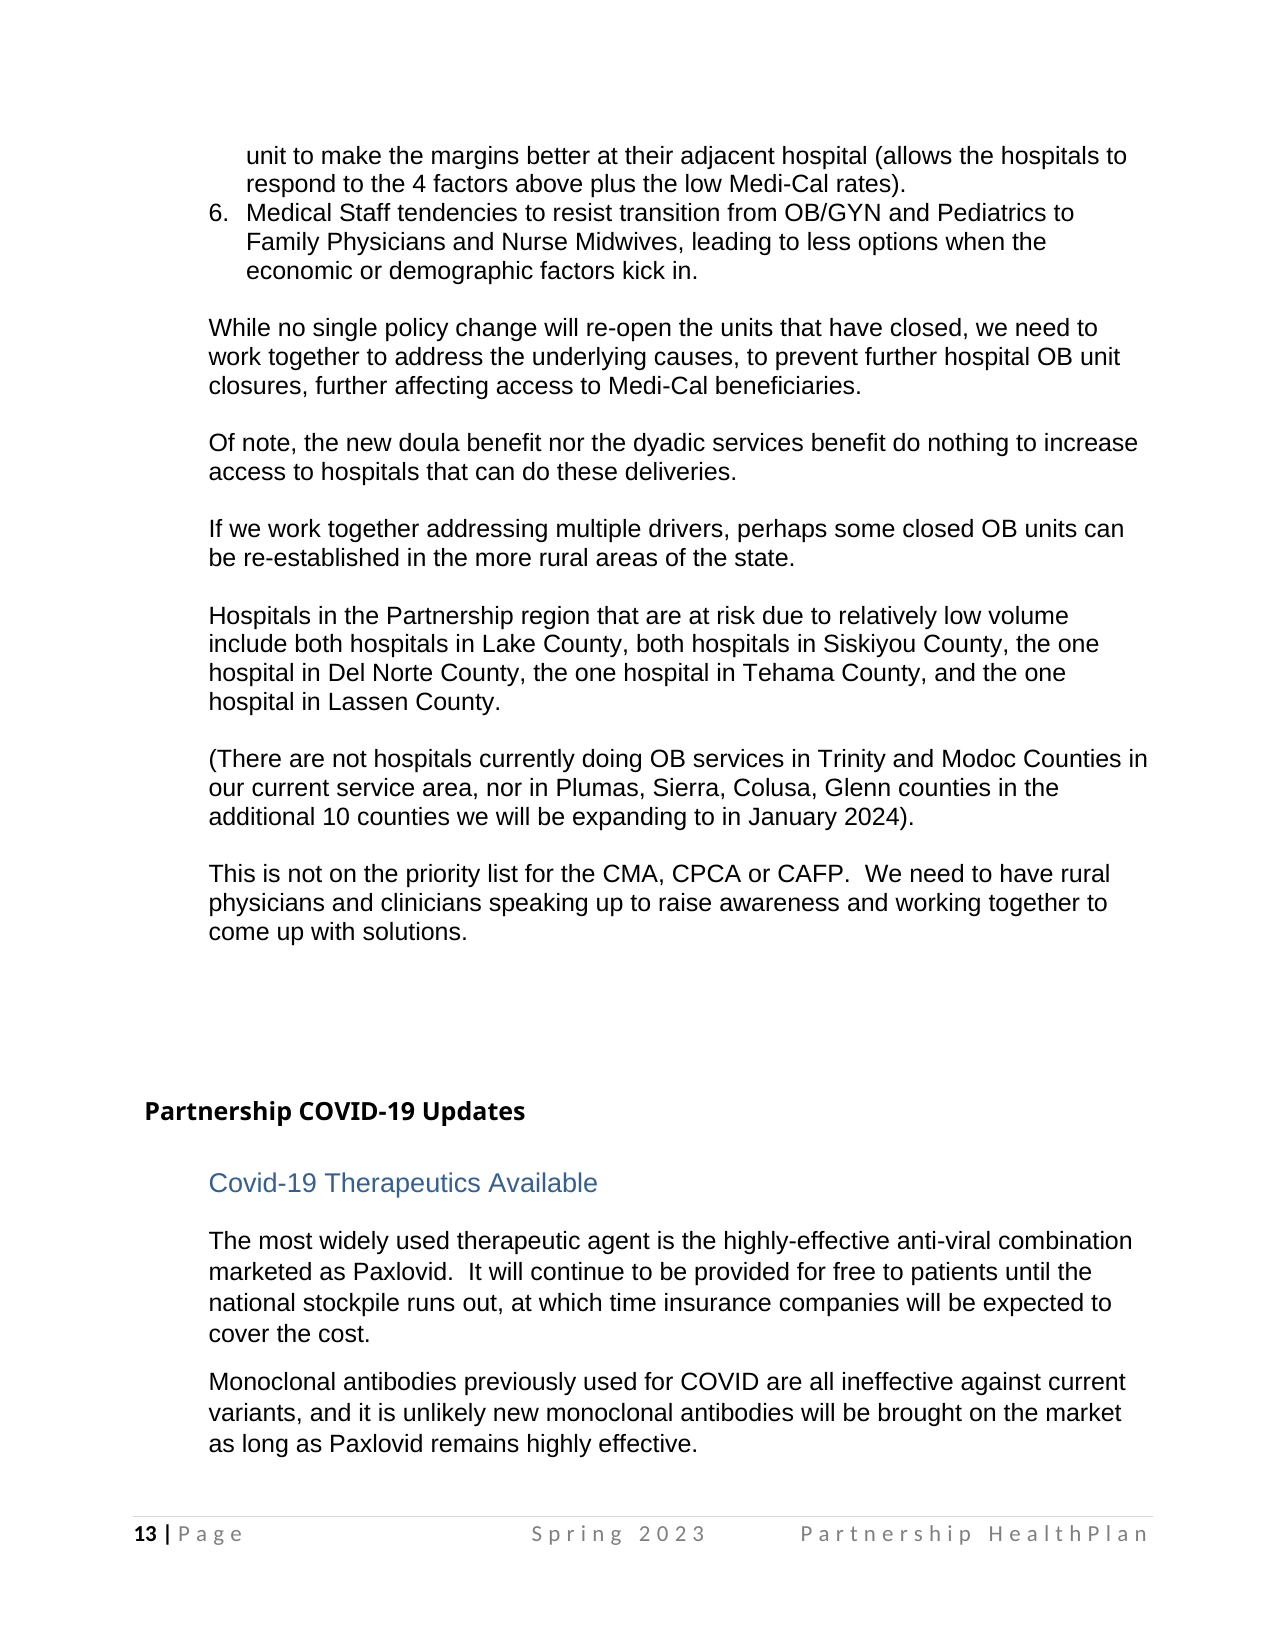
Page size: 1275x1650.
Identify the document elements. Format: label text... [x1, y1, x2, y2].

subtitle Partnership COVID-19 Updates [144, 1093, 1153, 1127]
text If we work together addressing multiple drivers, perhaps some closed OB units can be re-established in the more rural areas of the state. [208, 514, 1153, 572]
text Of note, the new doula benefit nor the dyadic services benefit do nothing to increase access to hospitals that can do these deliveries. [208, 428, 1153, 486]
text This is not on the priority list for the CMA, CPCA or CAFP. We need to have rural physicians and clinicians speaking up to raise awareness and working together to come up with solutions. [208, 859, 1153, 946]
text Hospitals in the Partnership region that are at risk due to relatively low volume include both hospitals in Lake County, both hospitals in Siskiyou County, the one hospital in Del Norte County, the one hospital in Tehama County, and the one hospital in Lassen County. [208, 601, 1153, 716]
text The most widely used therapeutic agent is the highly-effective anti-viral combination marketed as Paxlovid. It will continue to be provided for free to patients until the national stockpile runs out, at which time insurance companies will be expected to cover the cost. [208, 1226, 1153, 1348]
subtitle Covid-19 Therapeutics Available [208, 1167, 1153, 1198]
text While no single policy change will re-open the units that have closed, we need to work together to address the underlying causes, to prevent further hospital OB unit closures, further affecting access to Medi-Cal beneficiaries. [208, 313, 1153, 399]
list Medical Staff tendencies to resist transition from OB/GYN and Pediatrics to Family Physicians and Nurse Midwives, leading to less options when the economic or demographic factors kick in. [208, 198, 1153, 284]
text (There are not hospitals currently doing OB services in Trinity and Modoc Counties in our current service area, nor in Plumas, Sierra, Colusa, Glenn counties in the additional 10 counties we will be expanding to in January 2024). [208, 744, 1153, 831]
text Monoclonal antibodies previously used for COVID are all ineffective against current variants, and it is unlikely new monoclonal antibodies will be brought on the market as long as Paxlovid remains highly effective. [208, 1367, 1153, 1458]
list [208, 141, 1153, 198]
